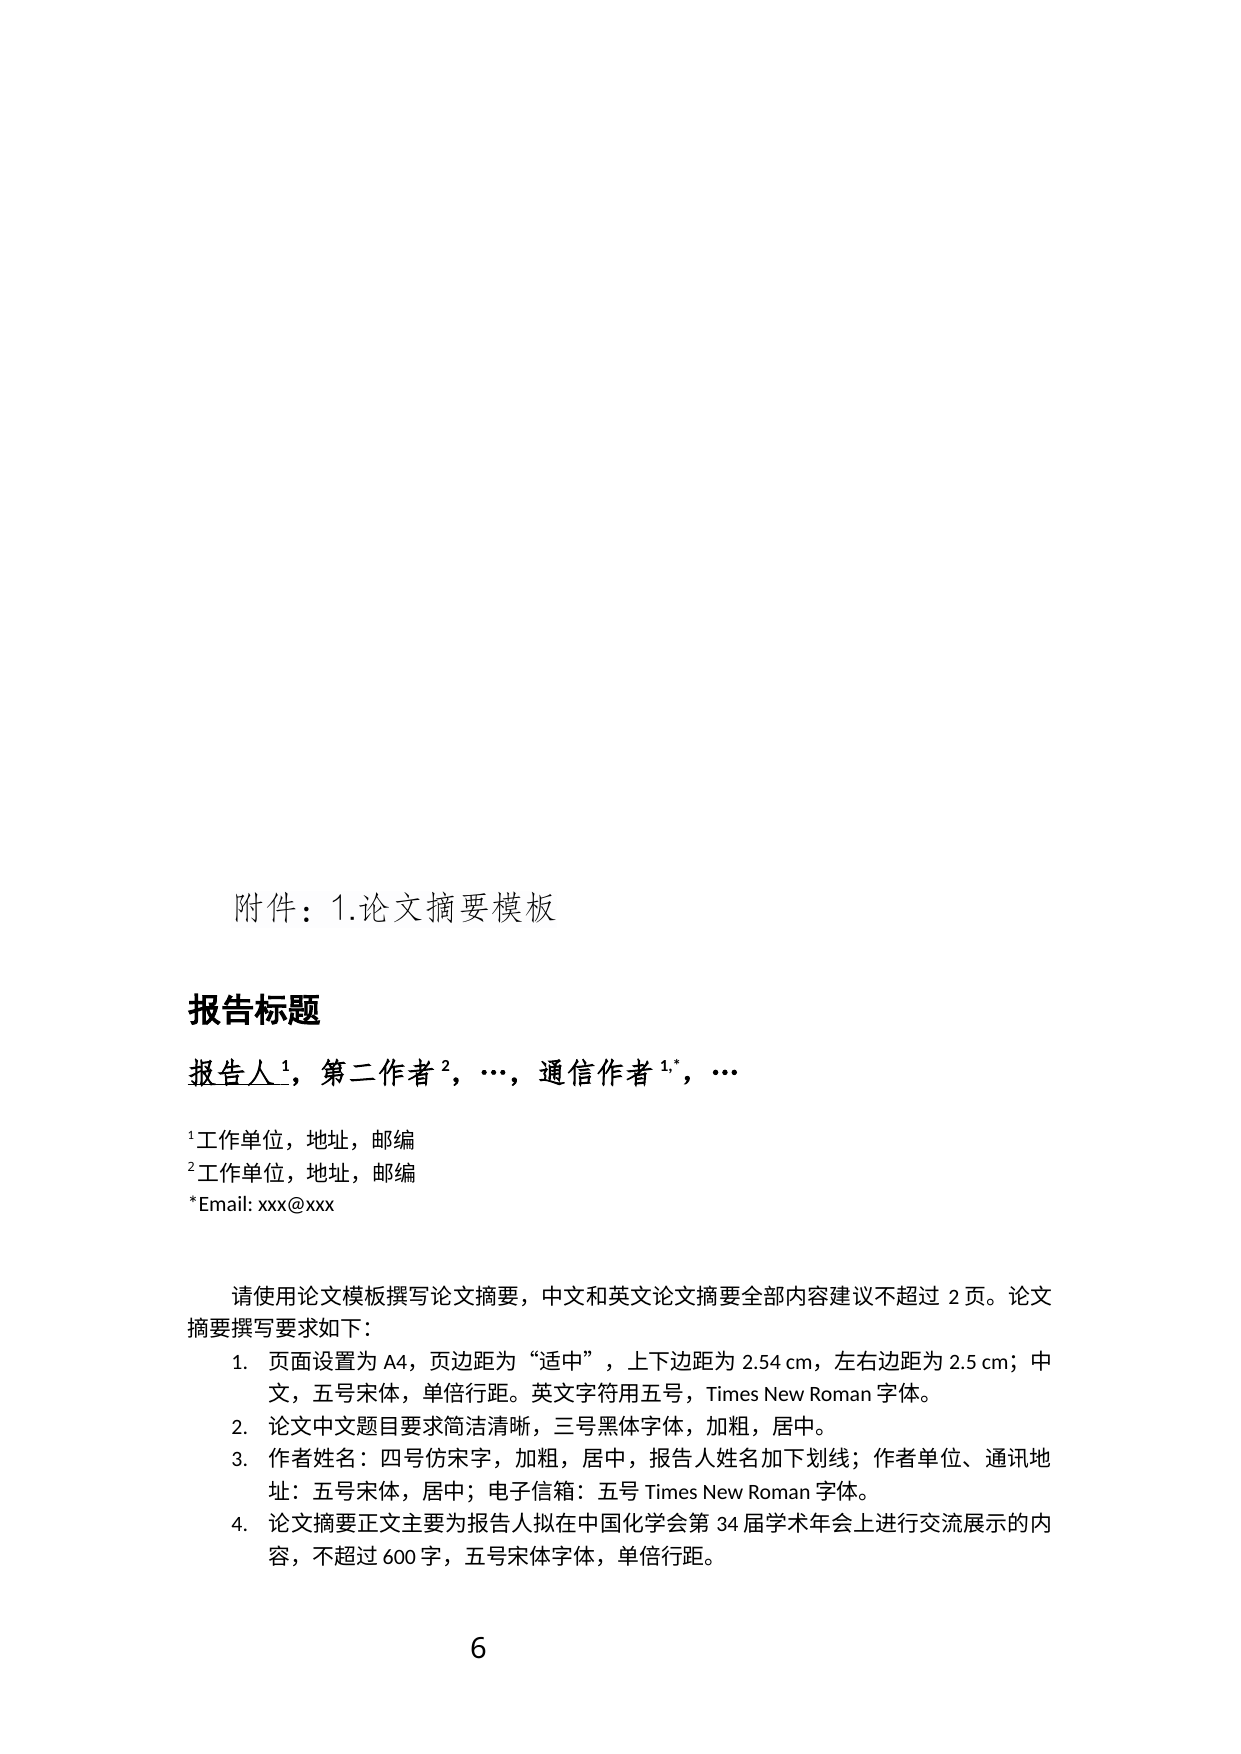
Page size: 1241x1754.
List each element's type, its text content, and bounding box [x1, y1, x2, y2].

text 2工作单位，地址，邮编 [187, 1155, 1053, 1188]
text 附件：1.论文摘要模板 [231, 877, 1053, 942]
list 论文中文题目要求简洁清晰，三号黑体字体，加粗，居中。 [231, 1408, 1053, 1441]
text 报告人1，第二作者2，…，通信作者1,*，… [187, 1039, 1053, 1104]
text 报告标题 [187, 974, 1053, 1039]
list 作者姓名：四号仿宋字，加粗，居中，报告人姓名加下划线；作者单位、通讯地址：五号宋体，居中；电子信箱：五号Times New Roman字体。 [231, 1441, 1053, 1506]
text 请使用论文模板撰写论文摘要，中文和英文论文摘要全部内容建议不超过2页。论文摘要撰写要求如下： [187, 1278, 1053, 1343]
text 1工作单位，地址，邮编 [187, 1123, 1053, 1155]
list 论文摘要正文主要为报告人拟在中国化学会第34届学术年会上进行交流展示的内容，不超过600字，五号宋体字体，单倍行距。 [231, 1506, 1053, 1571]
text *Email: xxx@xxx [187, 1188, 1053, 1220]
list 页面设置为A4，页边距为“适中”，上下边距为2.54 cm，左右边距为2.5 cm；中文，五号宋体，单倍行距。英文字符用五号，Times New Roman字体。 [231, 1343, 1053, 1408]
